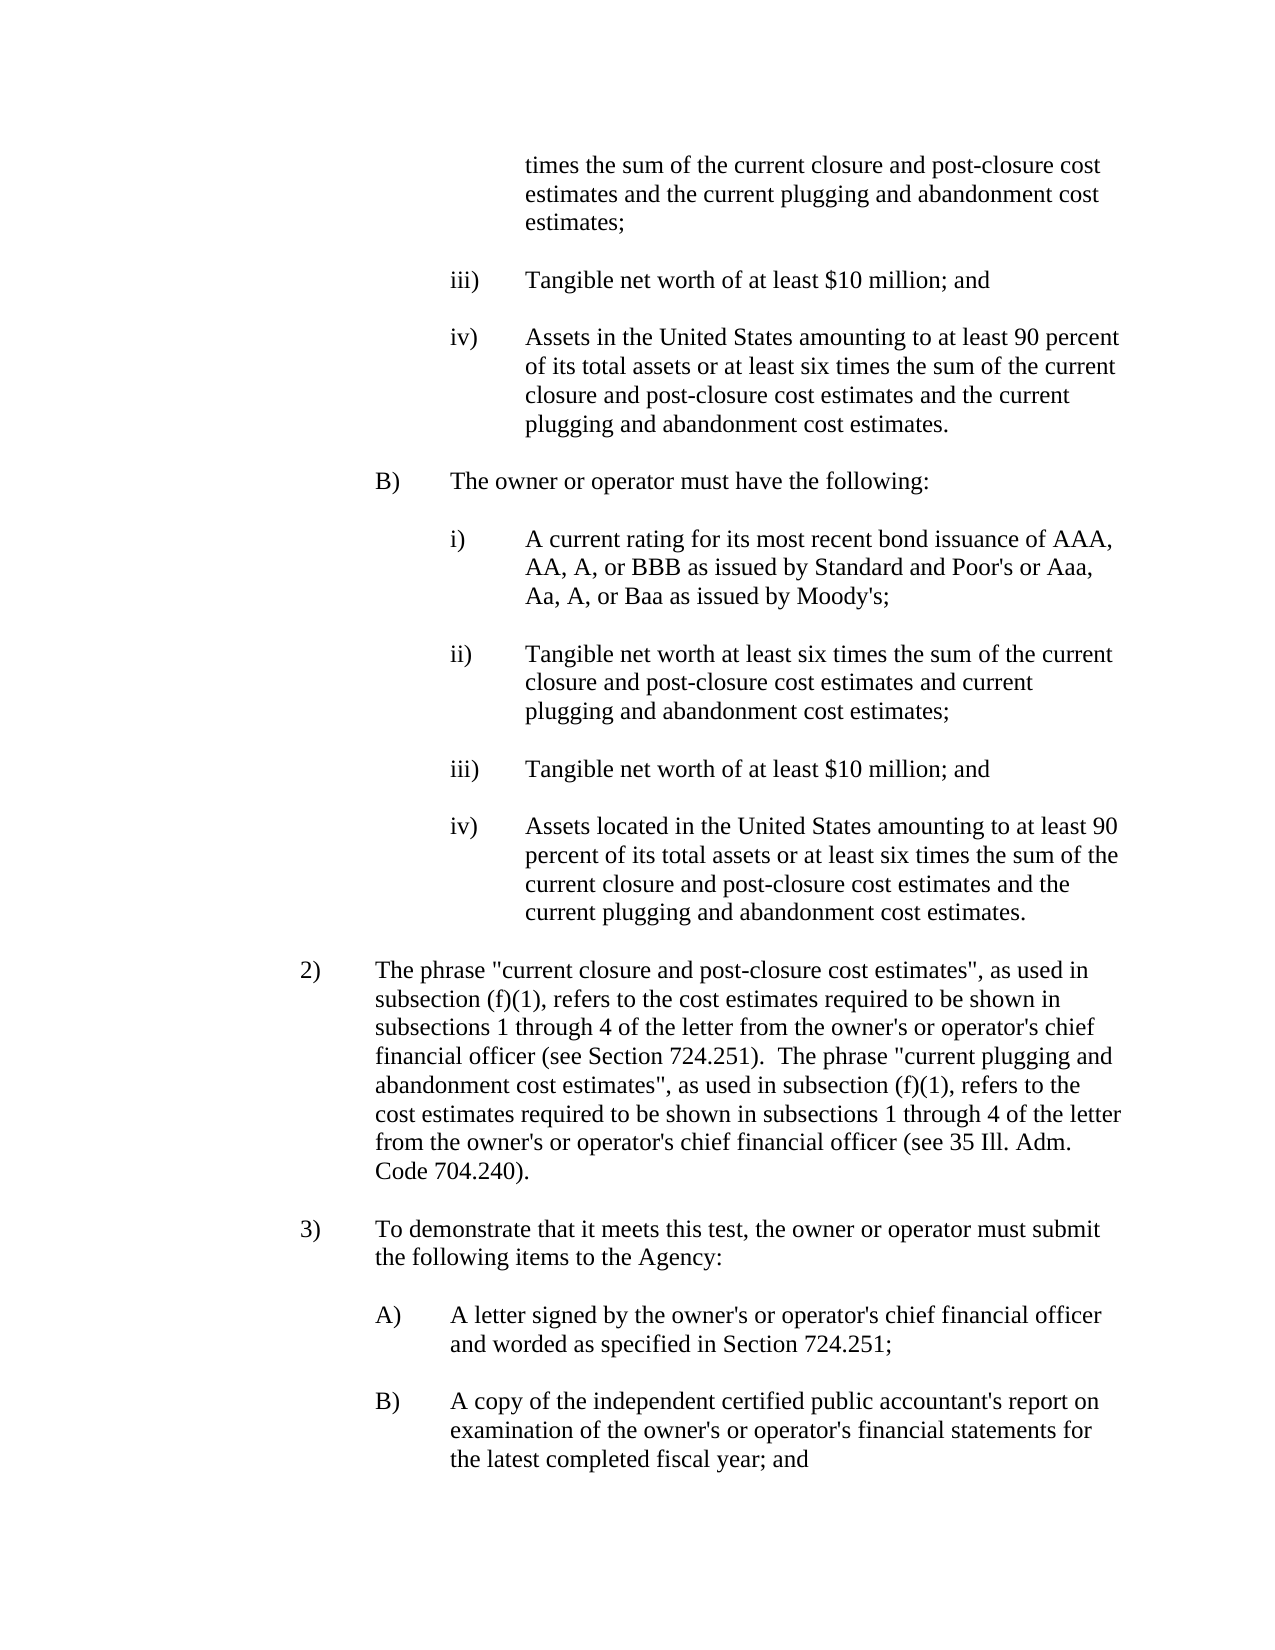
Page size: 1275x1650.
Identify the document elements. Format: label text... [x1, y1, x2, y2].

text i) A current rating for its most recent bond issuance of AAA, AA, A, or BBB as issued by Standard and Poor's or Aaa, Aa, A, or Baa as issued by Moody's; [450, 524, 1125, 610]
text iii) Tangible net worth of at least $10 million; and [450, 265, 1125, 294]
text ii) Tangible net worth at least six times the sum of the current closure and post-closure cost estimates and current plugging and abandonment cost estimates; [450, 639, 1125, 725]
text B) A copy of the independent certified public accountant's report on examination of the owner's or operator's financial statements for the latest completed fiscal year; and [375, 1386, 1125, 1472]
text A) A letter signed by the owner's or operator's chief financial officer and worded as specified in Section 724.251; [375, 1300, 1125, 1357]
text iv) Assets in the United States amounting to at least 90 percent of its total assets or at least six times the sum of the current closure and post-closure cost estimates and the current plugging and abandonment cost estimates. [450, 322, 1125, 437]
text iv) Assets located in the United States amounting to at least 90 percent of its total assets or at least six times the sum of the current closure and post-closure cost estimates and the current plugging and abandonment cost estimates. [450, 811, 1125, 926]
text iii) Tangible net worth of at least $10 million; and [450, 754, 1125, 782]
text B) The owner or operator must have the following: [375, 466, 1125, 495]
text 3) To demonstrate that it meets this test, the owner or operator must submit the following items to the Agency: [300, 1214, 1125, 1271]
text 2) The phrase "current closure and post-closure cost estimates", as used in subsection (f)(1), refers to the cost estimates required to be shown in subsections 1 through 4 of the letter from the owner's or operator's chief financial officer (see Section 724.251). The phrase "current plugging and abandonment cost estimates", as used in subsection (f)(1), refers to the cost estimates required to be shown in subsections 1 through 4 of the letter from the owner's or operator's chief financial officer (see 35 Ill. Adm. Code 704.240). [300, 955, 1125, 1185]
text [450, 150, 1125, 236]
